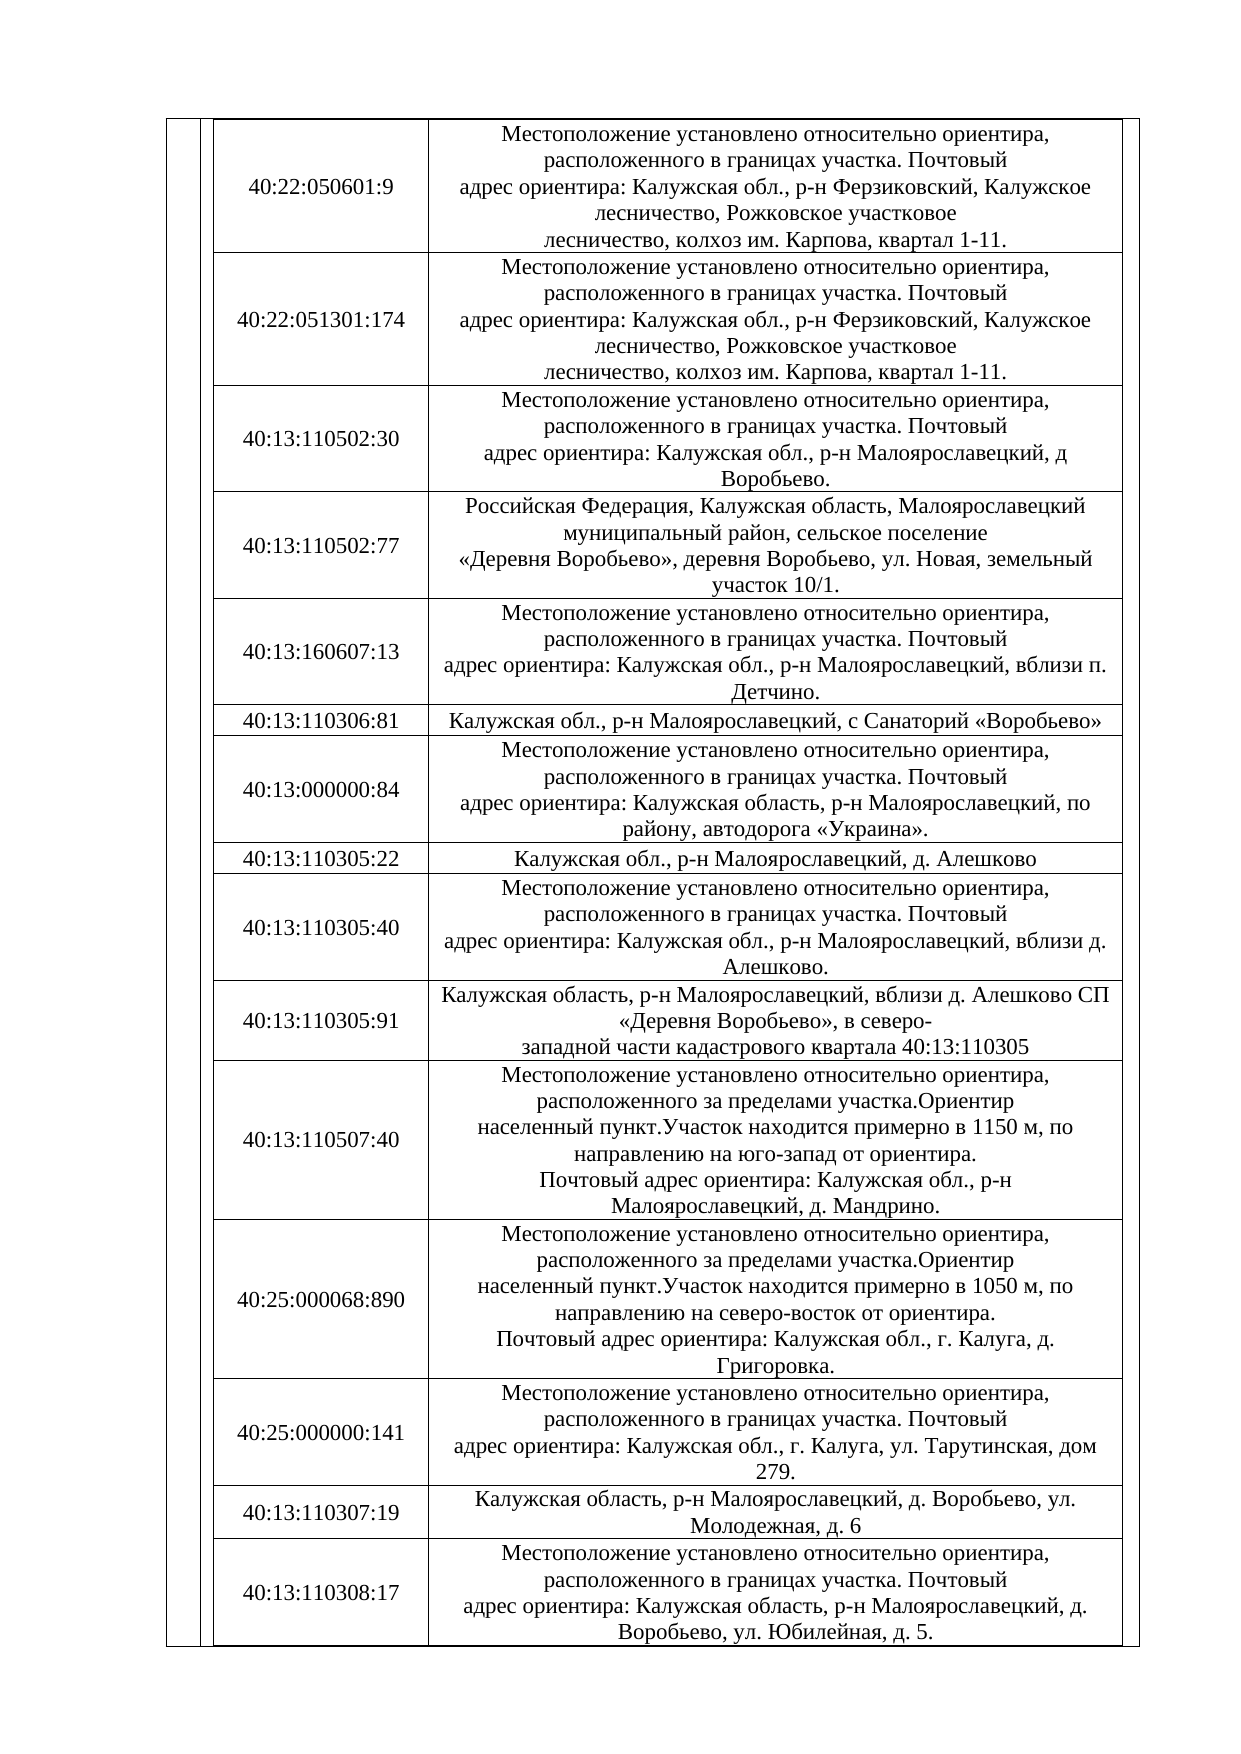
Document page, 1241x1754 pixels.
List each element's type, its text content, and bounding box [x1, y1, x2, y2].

table_cell [214, 843, 428, 873]
table_cell [214, 1061, 428, 1219]
table_cell [214, 1220, 428, 1378]
table_cell [429, 843, 1122, 873]
table_cell [429, 1486, 1122, 1538]
table_cell [214, 120, 428, 252]
table_cell [429, 736, 1122, 842]
table_cell [429, 981, 1122, 1060]
table_cell [429, 1220, 1122, 1378]
table_cell [201, 119, 213, 1646]
table_cell [214, 874, 428, 980]
table_cell [429, 1061, 1122, 1219]
table_cell [1123, 119, 1139, 1646]
table_cell [214, 253, 428, 385]
table_cell [214, 492, 428, 598]
table_cell [214, 386, 428, 491]
table_cell [429, 120, 1122, 252]
table_cell [429, 874, 1122, 980]
table_cell [214, 1379, 428, 1485]
table_cell [429, 492, 1122, 598]
table_cell [214, 1539, 428, 1645]
table_cell [214, 981, 428, 1060]
table_cell [429, 386, 1122, 491]
table_cell [214, 705, 428, 735]
table_cell [429, 1379, 1122, 1485]
table_cell [429, 1539, 1122, 1645]
table_cell [214, 599, 428, 704]
table_cell 3 [167, 119, 200, 1646]
table_cell [429, 705, 1122, 735]
table_cell [429, 599, 1122, 704]
table_cell [214, 1486, 428, 1538]
table_cell [429, 253, 1122, 385]
table_cell [214, 736, 428, 842]
